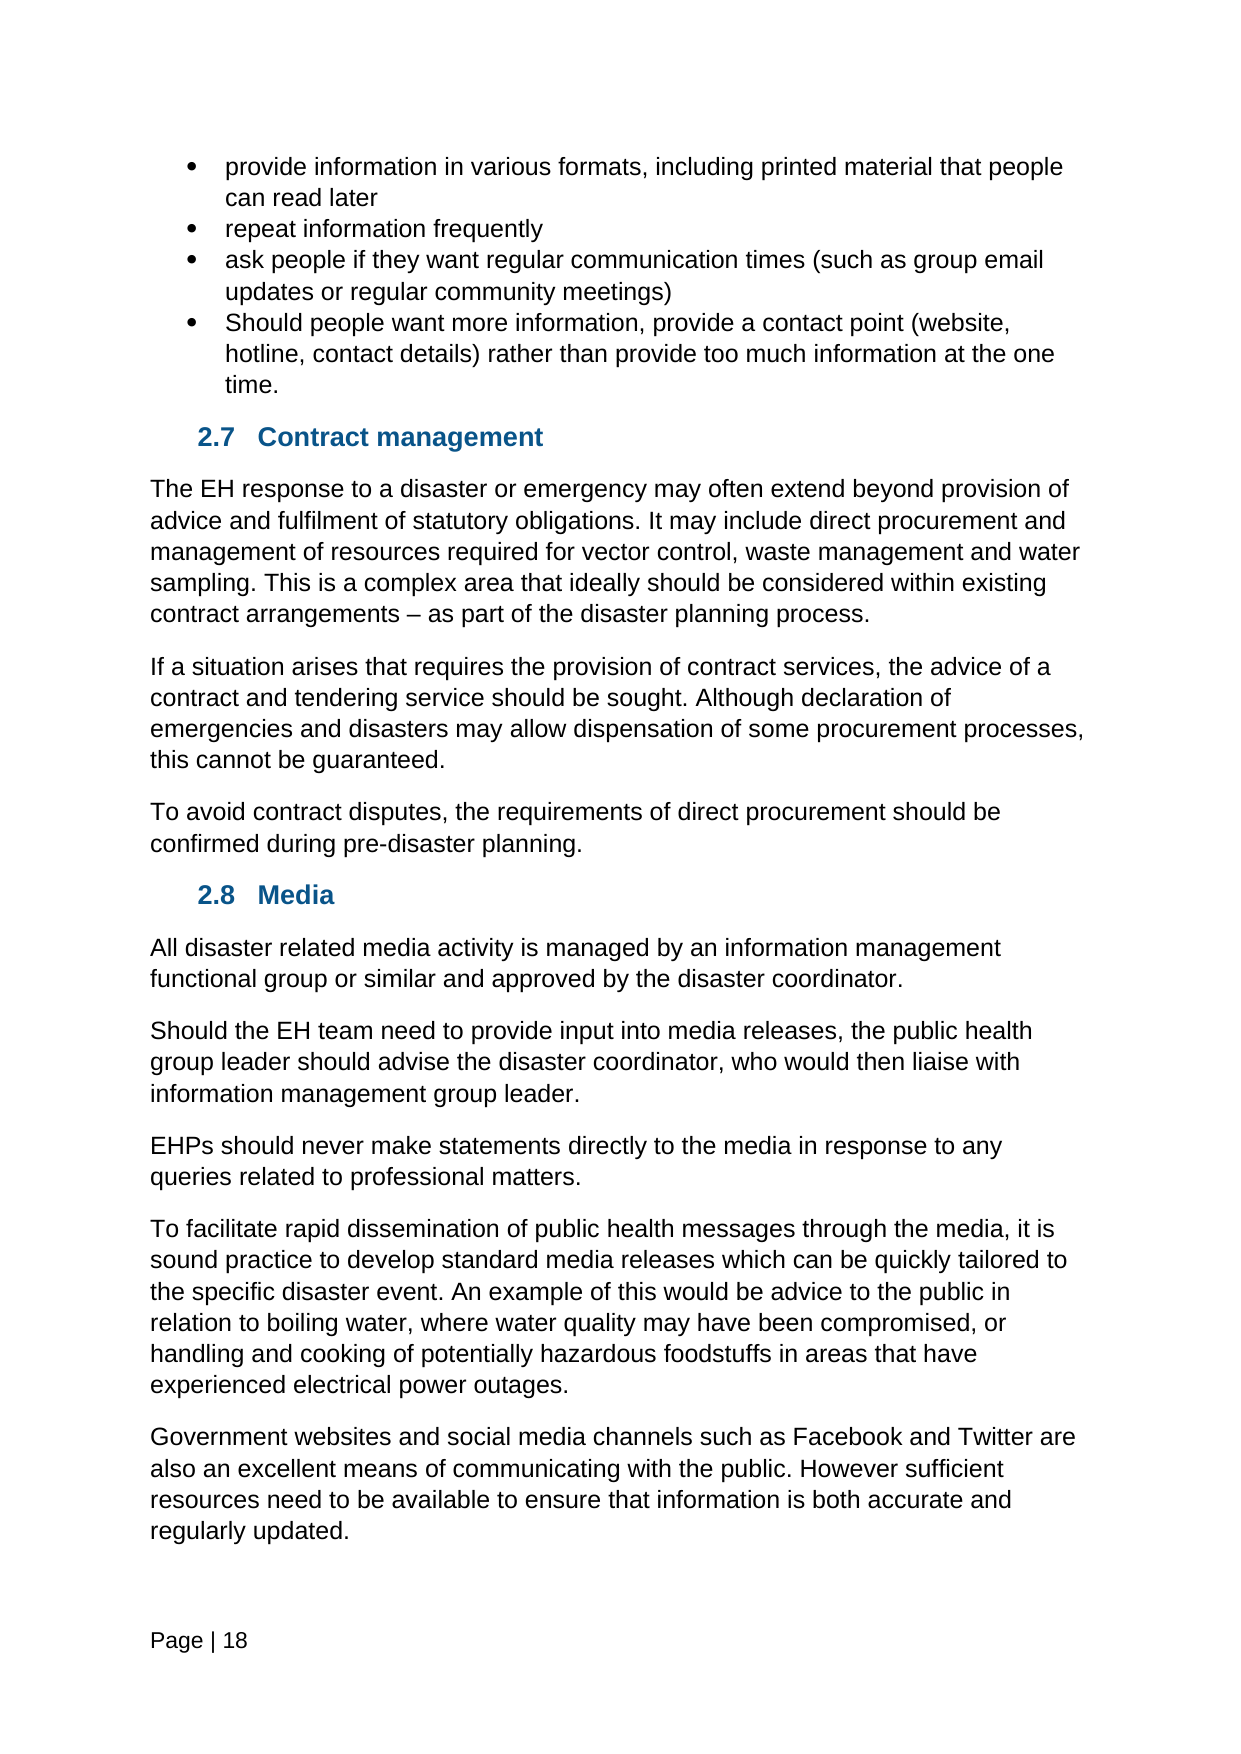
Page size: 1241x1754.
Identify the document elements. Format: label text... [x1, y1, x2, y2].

list provide information in various formats, including printed material that people can read later [187, 150, 1090, 212]
text If a situation arises that requires the provision of contract services, the advice of a contract and tendering service should be sought. Although declaration of emergencies and disasters may allow dispensation of some procurement processes, this cannot be guaranteed. [150, 650, 1090, 775]
text Government websites and social media channels such as Facebook and Twitter are also an excellent means of communicating with the public. However sufficient resources need to be available to ensure that information is both accurate and regularly updated. [150, 1421, 1090, 1546]
list ask people if they want regular communication times (such as group email updates or regular community meetings) [187, 244, 1090, 306]
text All disaster related media activity is managed by an information management functional group or similar and approved by the disaster coordinator. [150, 931, 1090, 994]
text Should the EH team need to provide input into media releases, the public health group leader should advise the disaster coordinator, who would then liaise with information management group leader. [150, 1014, 1090, 1108]
text To facilitate rapid dissemination of public health messages through the media, it is sound practice to develop standard media releases which can be quickly tailored to the specific disaster event. An example of this would be advice to the public in relation to boiling water, where water quality may have been compromised, or handling and cooking of potentially hazardous foodstuffs in areas that have experienced electrical power outages. [150, 1212, 1090, 1400]
list repeat information frequently [187, 212, 1090, 244]
text To avoid contract disputes, the requirements of direct procurement should be confirmed during pre-disaster planning. [150, 796, 1090, 858]
subtitle Contract management [197, 421, 1090, 452]
text EHPs should never make statements directly to the media in response to any queries related to professional matters. [150, 1129, 1090, 1192]
subtitle Media [197, 879, 1090, 910]
text The EH response to a disaster or emergency may often extend beyond provision of advice and fulfilment of statutory obligations. It may include direct procurement and management of resources required for vector control, waste management and water sampling. This is a complex area that ideally should be considered within existing contract arrangements – as part of the disaster planning process. [150, 473, 1090, 629]
list Should people want more information, provide a contact point (website, hotline, contact details) rather than provide too much information at the one time. [187, 306, 1090, 400]
